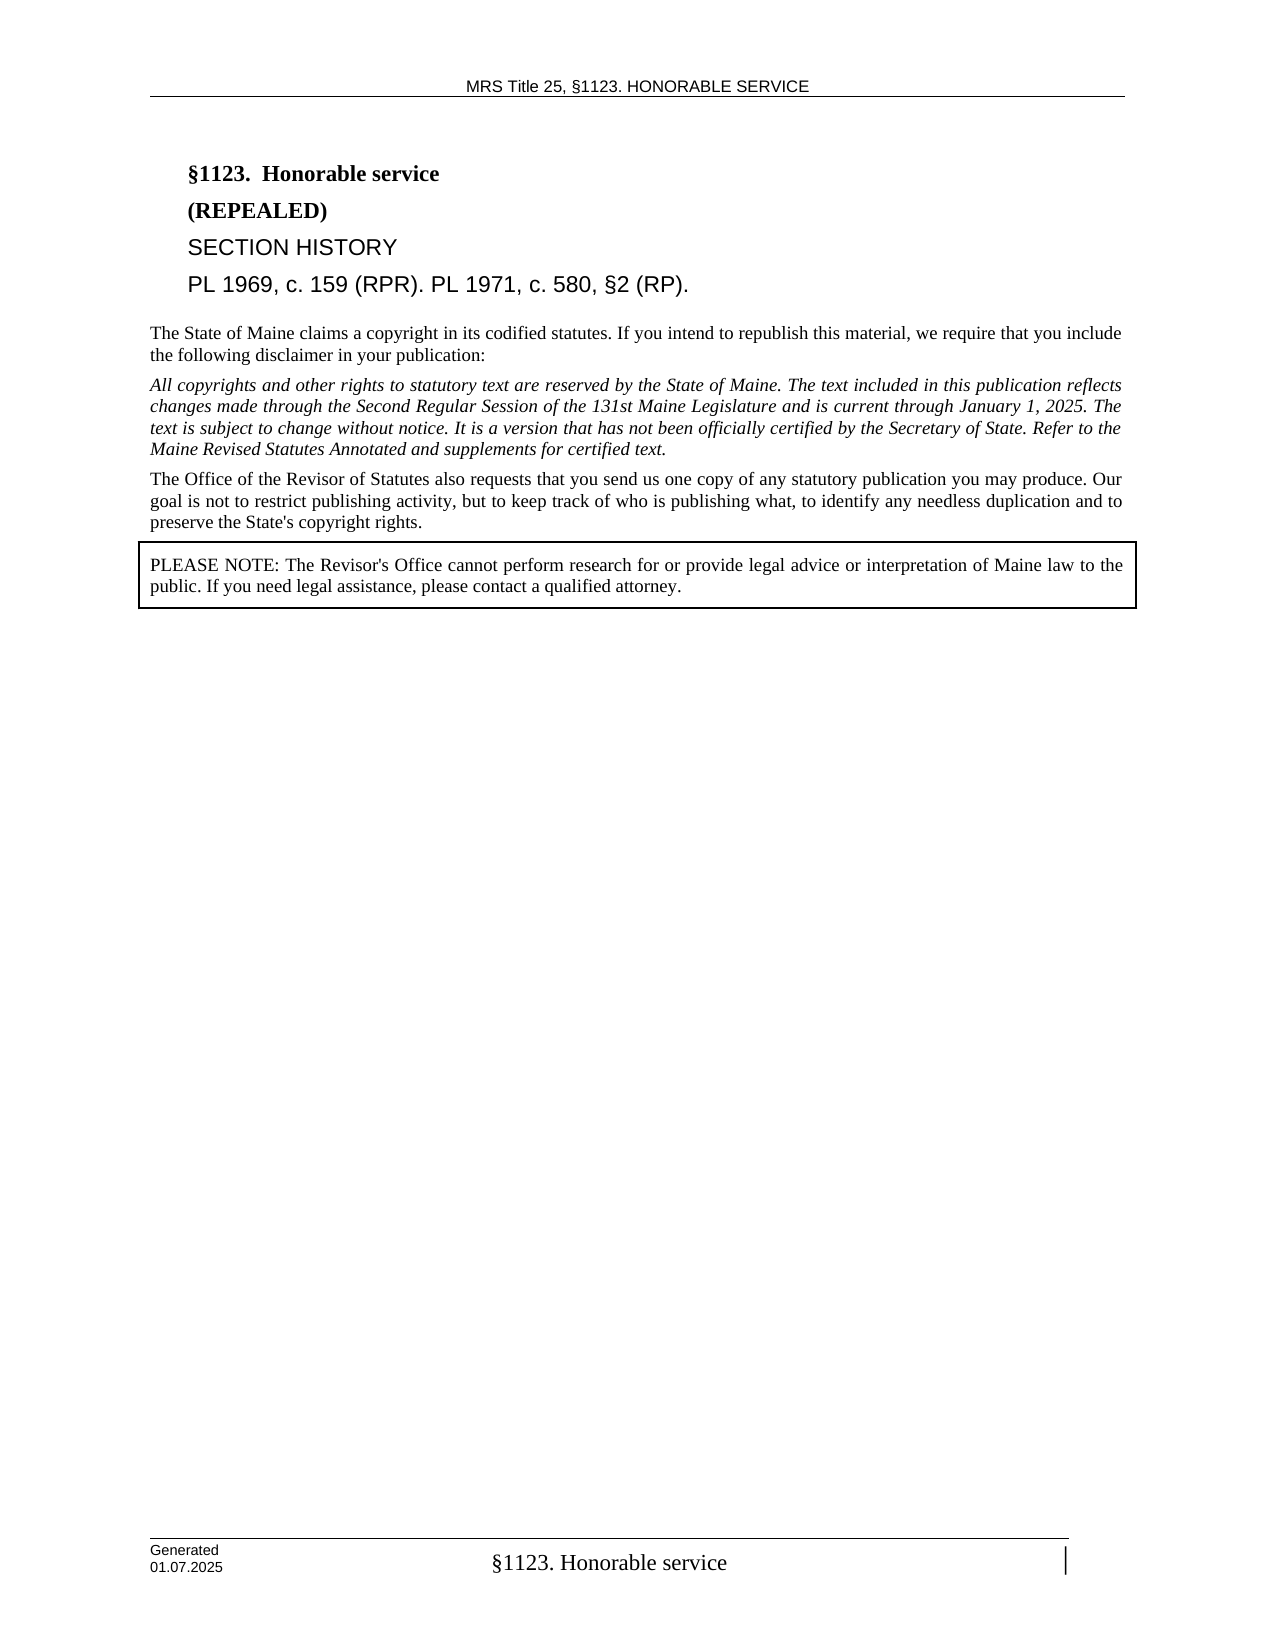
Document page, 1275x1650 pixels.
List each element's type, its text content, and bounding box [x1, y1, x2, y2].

text PLEASE NOTE: The Revisor's Office cannot perform research for or provide legal advice or interpretation of Maine law to the public. If you need legal assistance, please contact a qualified attorney. [140, 543, 1135, 607]
text The Office of the Revisor of Statutes also requests that you send us one copy of any statutory publication you may produce. Our goal is not to restrict publishing activity, but to keep track of who is publishing what, to identify any needless duplication and to preserve the State's copyright rights. [150, 468, 1125, 533]
text The State of Maine claims a copyright in its codified statutes. If you intend to republish this material, we require that you include the following disclaimer in your publication: [150, 322, 1125, 365]
text §1123. Honorable service [187, 160, 1125, 187]
text All copyrights and other rights to statutory text are reserved by the State of Maine. The text included in this publication reflects changes made through the Second Regular Session of the 131st Maine Legislature and is current through January 1, 2025 . The text is subject to change without notice. It is a version that has not been officially certified by the Secretary of State. Refer to the Maine Revised Statutes Annotated and supplements for certified text. [150, 373, 1125, 460]
text PL 1969, c. 159 (RPR). PL 1971, c. 580, §2 (RP). [187, 271, 1125, 297]
text (REPEALED) [187, 197, 1125, 223]
text SECTION HISTORY [187, 234, 1125, 260]
